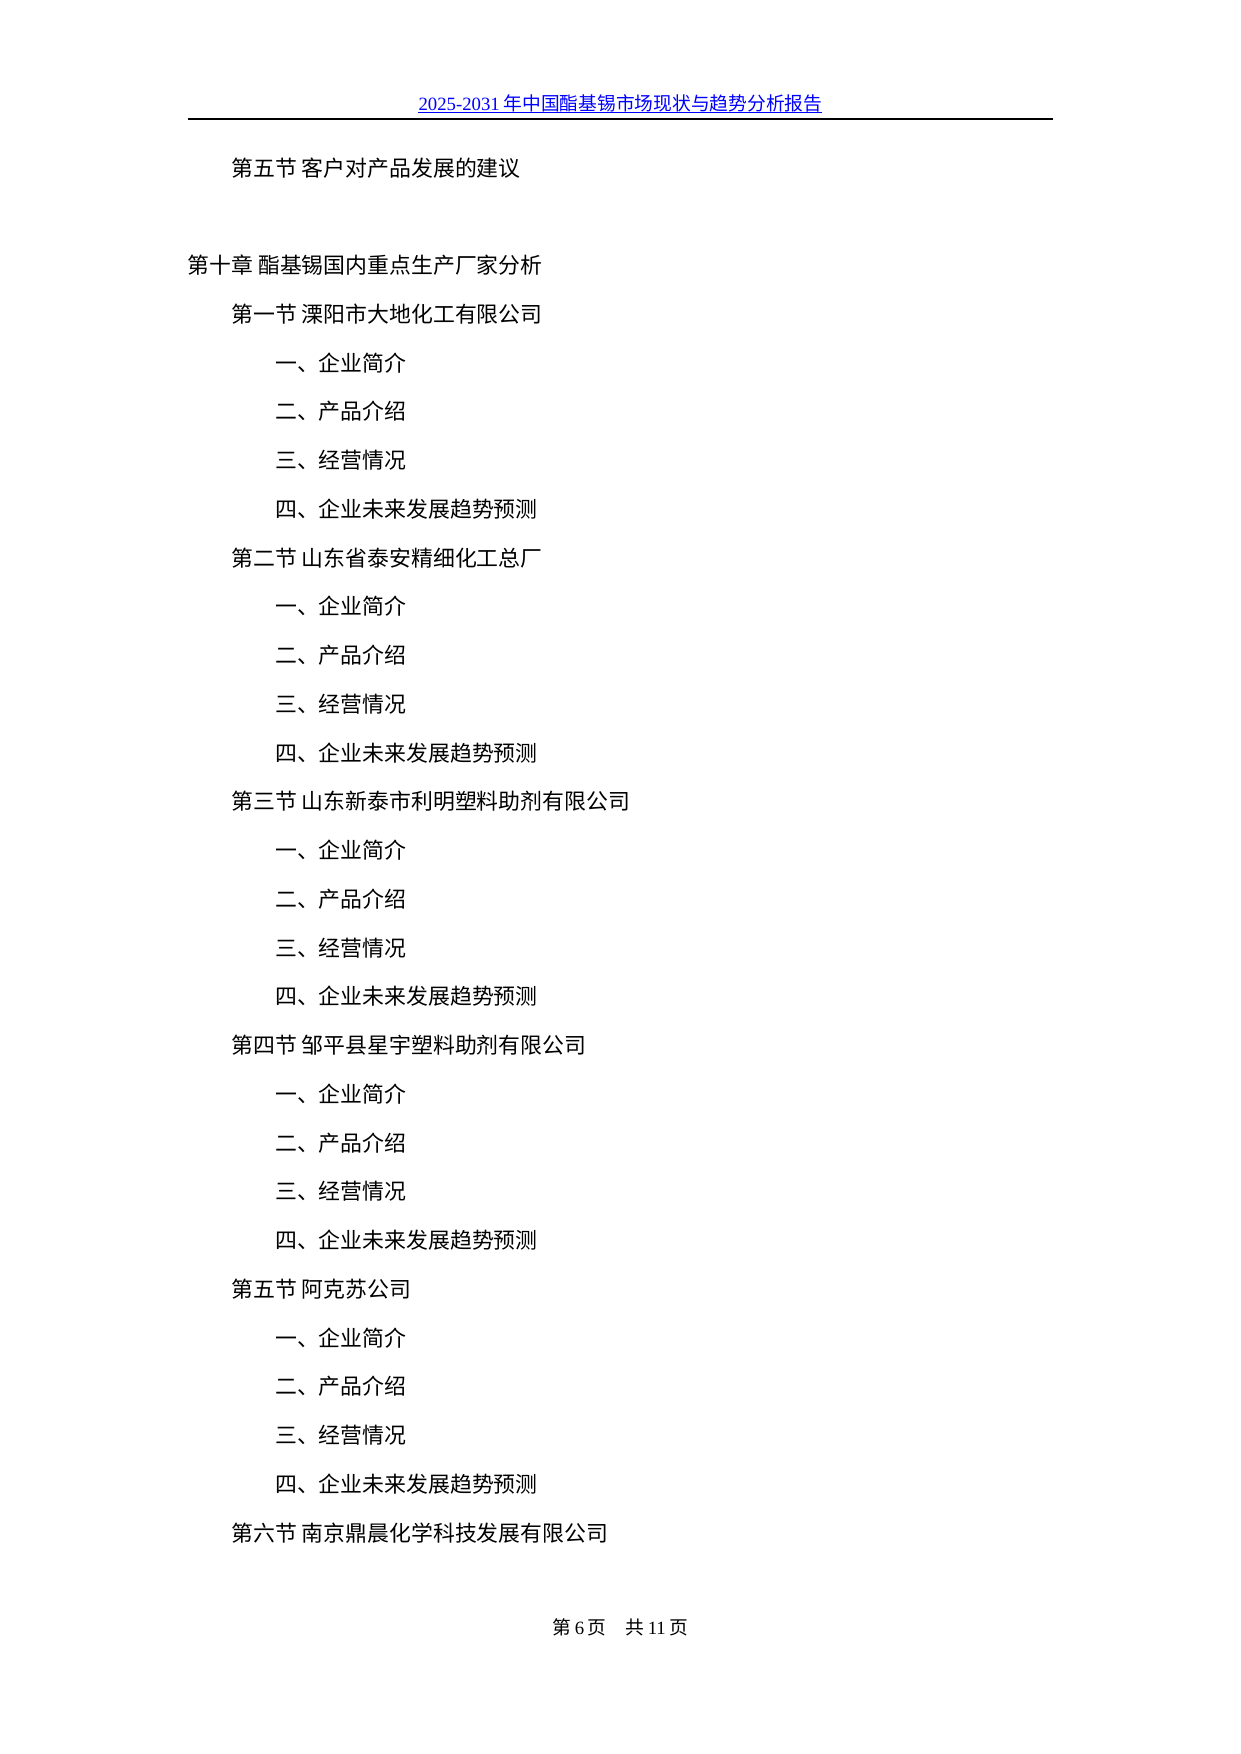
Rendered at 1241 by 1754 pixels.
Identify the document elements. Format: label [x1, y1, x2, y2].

text [187, 150, 1053, 1548]
